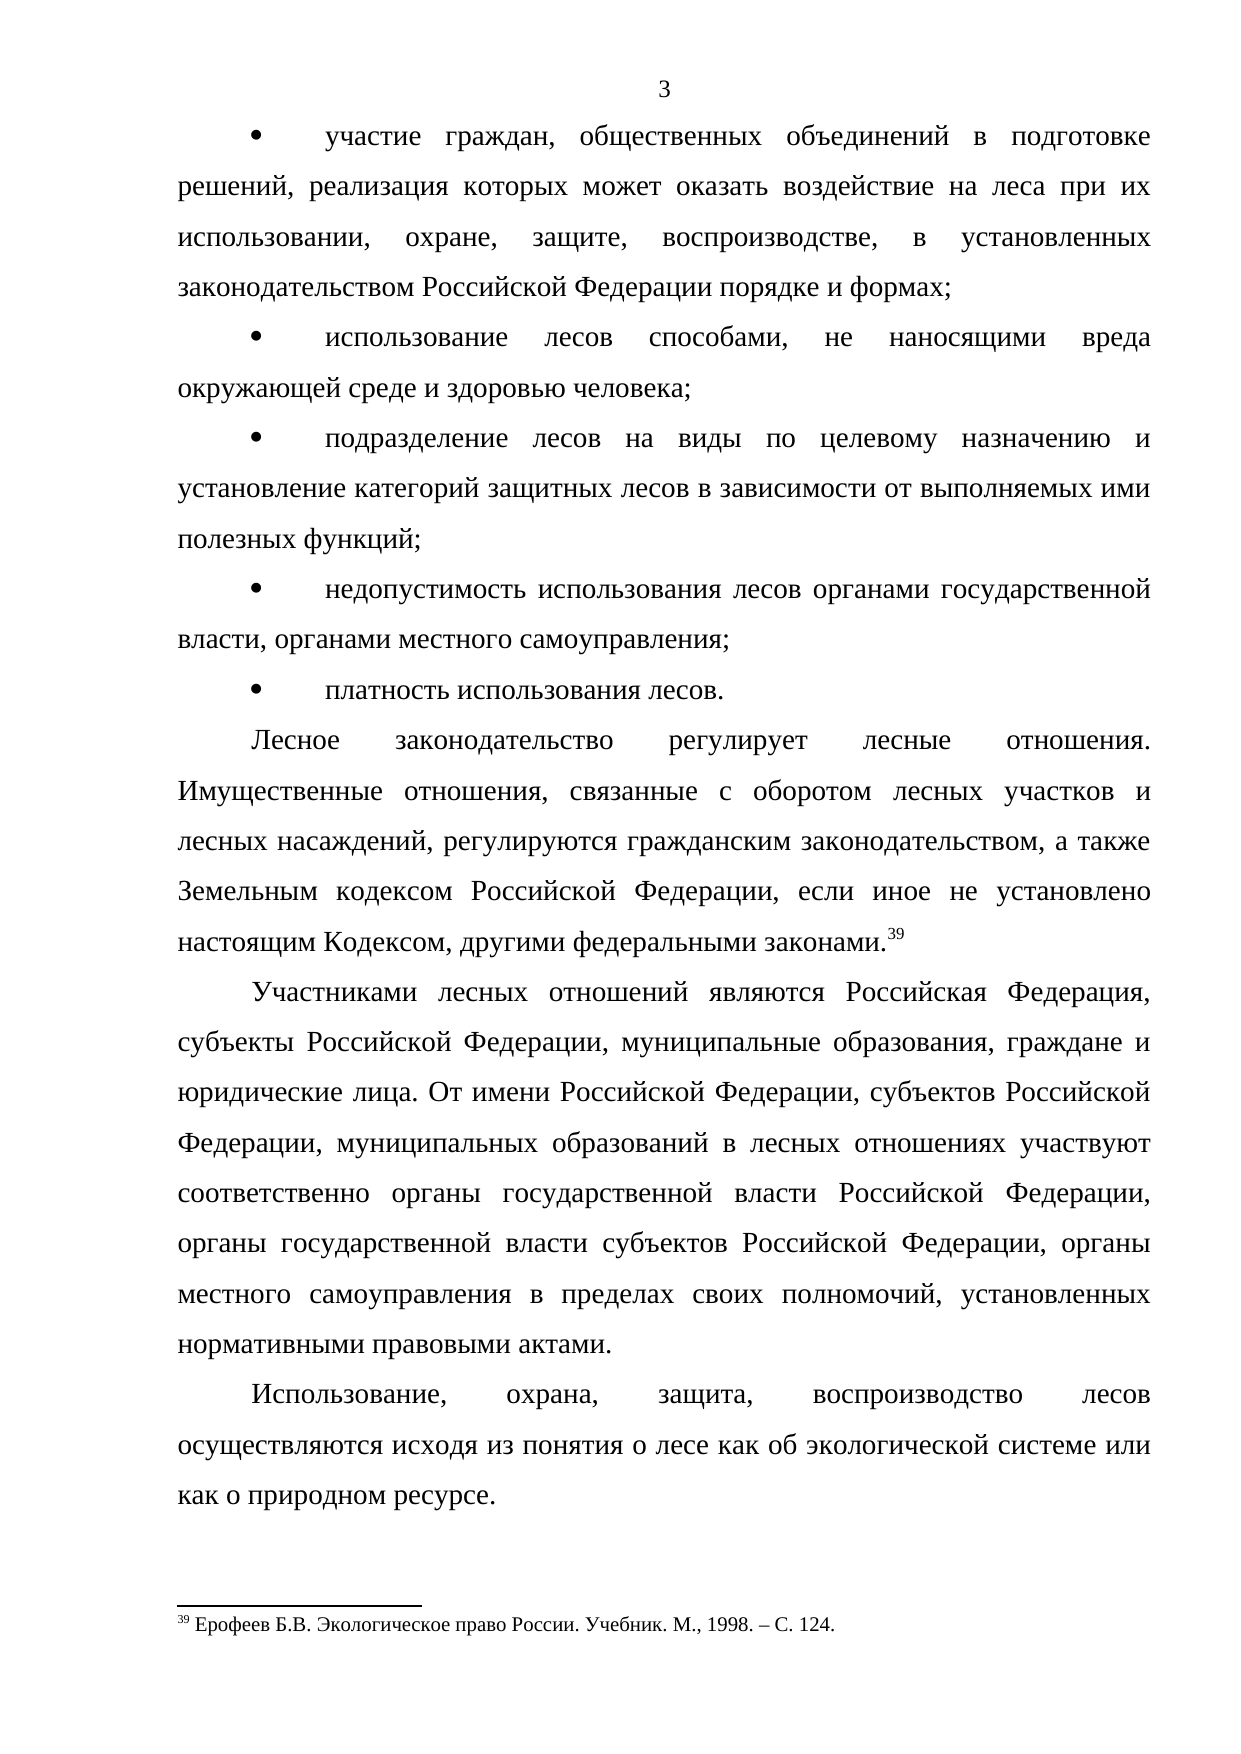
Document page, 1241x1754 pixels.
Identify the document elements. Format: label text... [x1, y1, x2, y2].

text Участниками лесных отношений являются Российская Федерация, субъекты Российской Федерации, муниципальные образования, граждане и юридические лица. От имени Российской Федерации, субъектов Российской Федерации, муниципальных образований в лесных отношениях участвуют соответственно органы государственной власти Российской Федерации, органы государственной власти субъектов Российской Федерации, органы местного самоуправления в пределах своих полномочий, установленных нормативными правовыми актами. [177, 974, 1152, 1360]
list платность использования лесов. [177, 672, 1152, 706]
list подразделение лесов на виды по целевому назначению и установление категорий защитных лесов в зависимости от выполняемых ими полезных функций; [177, 420, 1152, 554]
list участие граждан, общественных объединений в подготовке решений, реализация которых может оказать воздействие на леса при их использовании, охране, защите, воспроизводстве, в установленных законодательством Российской Федерации порядке и формах; [177, 118, 1152, 303]
text Лесное законодательство регулирует лесные отношения. Имущественные отношения, связанные с оборотом лесных участков и лесных насаждений, регулируются гражданским законодательством, а также Земельным кодексом Российской Федерации, если иное не установлено настоящим Кодексом, другими федеральными законами. [177, 722, 1152, 957]
list использование лесов способами, не наносящими вреда окружающей среде и здоровью человека; [177, 319, 1152, 403]
list недопустимость использования лесов органами государственной власти, органами местного самоуправления; [177, 571, 1152, 655]
text Использование, охрана, защита, воспроизводство лесов осуществляются исходя из понятия о лесе как об экологической системе или как о природном ресурсе. [177, 1376, 1152, 1511]
